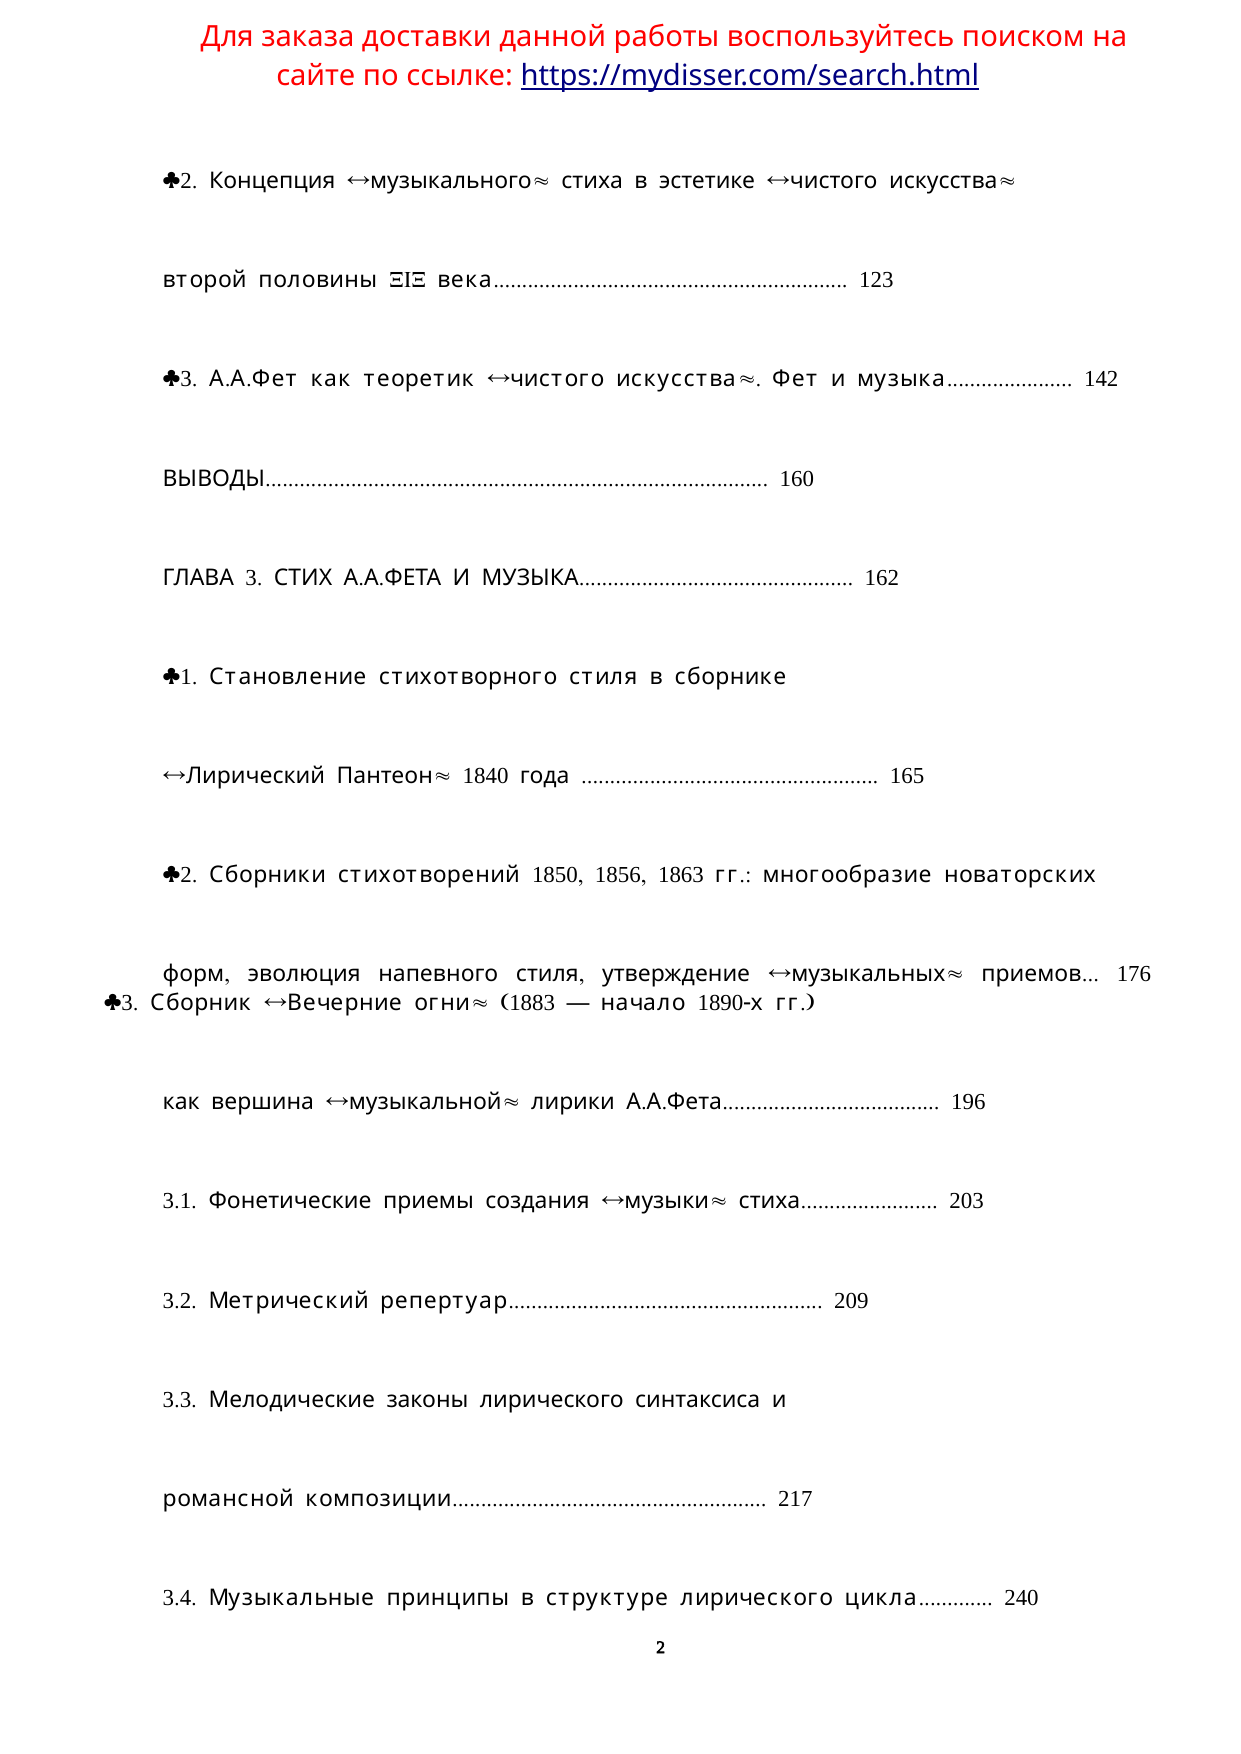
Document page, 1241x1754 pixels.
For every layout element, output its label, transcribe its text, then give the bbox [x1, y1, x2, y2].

text «Лирический Пантеон» 1840 года .................................................... 165 [103, 759, 1152, 788]
text 3.3. Мелодические законы лирического синтаксиса и [103, 1383, 1152, 1412]
text §3. А.А.Фет как теоретик «чистого искусства». Фет и музыка...................... 142 [103, 363, 1152, 392]
text как вершина «музыкальной» лирики А.А.Фета...................................... 196 [103, 1086, 1152, 1114]
text ВЫВОДЫ........................................................................................ 160 [103, 462, 1152, 491]
text §2. Концепция «музыкального» стиха в эстетике «чистого искусства» [103, 164, 1152, 193]
text ГЛАВА 3. СТИХ А.А.ФЕТА И МУЗЫКА................................................ 162 [103, 561, 1152, 590]
text 3.2. Метрический репертуар....................................................... 209 [103, 1284, 1152, 1313]
text §1. Становление стихотворного стиля в сборнике [103, 660, 1152, 689]
text форм, эволюция напевного стиля, утверждение «музыкальных» приемов... 176 §3. Сборник «Вечерние огни» (1883 — начало 1890-х гг.) [103, 958, 1152, 1015]
text второй половины XIX века.............................................................. 123 [103, 264, 1152, 292]
text 3.4. Музыкальные принципы в структуре лирического цикла............. 240 [103, 1582, 1152, 1610]
text романсной композиции....................................................... 217 [103, 1482, 1152, 1511]
text §2. Сборники стихотворений 1850, 1856, 1863 гг.: многообразие новаторских [103, 859, 1152, 887]
text 3.1. Фонетические приемы создания «музыки» стиха........................ 203 [103, 1185, 1152, 1214]
